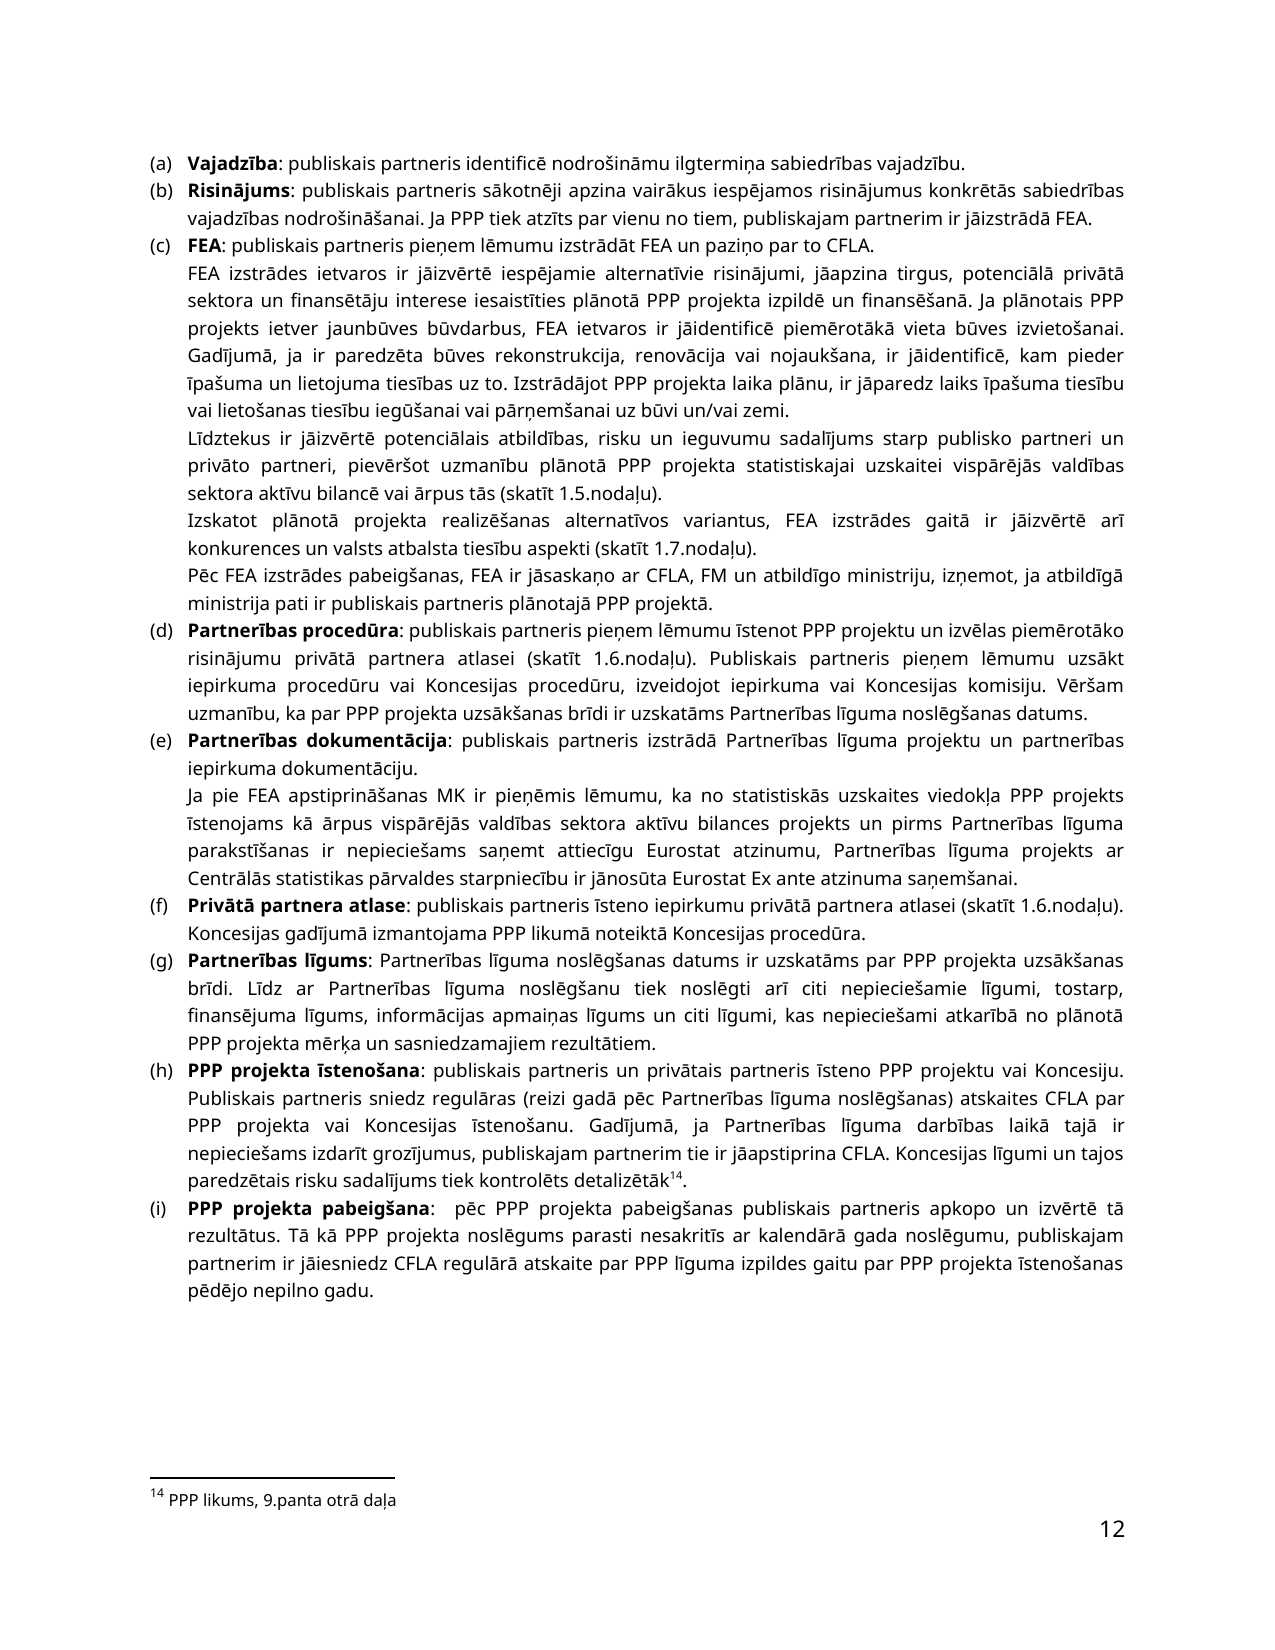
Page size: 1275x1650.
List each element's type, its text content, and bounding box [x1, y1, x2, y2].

list Izskatot plānotā projekta realizēšanas alternatīvos variantus, FEA izstrādes gaitā ir jāizvērtē arī konkurences un valsts atbalsta tiesību aspekti (skatīt 1.7.nodaļu). [187, 507, 1125, 561]
list Partnerības dokumentācija: publiskais partneris izstrādā Partnerības līguma projektu un partnerības iepirkuma dokumentāciju. [150, 727, 1125, 781]
list PPP projekta īstenošana: publiskais partneris un privātais partneris īsteno PPP projektu vai Koncesiju. Publiskais partneris sniedz regulāras (reizi gadā pēc Partnerības līguma noslēgšanas) atskaites CFLA par PPP projekta vai Koncesijas īstenošanu. Gadījumā, ja Partnerības līguma darbības laikā tajā ir nepieciešams izdarīt grozījumus, publiskajam partnerim tie ir jāapstiprina CFLA. Koncesijas līgumi un tajos paredzētais risku sadalījums tiek kontrolēts detalizētāk. [150, 1057, 1125, 1193]
list Ja pie FEA apstiprināšanas MK ir pieņēmis lēmumu, ka no statistiskās uzskaites viedokļa PPP projekts īstenojams kā ārpus vispārējās valdības sektora aktīvu bilances projekts un pirms Partnerības līguma parakstīšanas ir nepieciešams saņemt attiecīgu Eurostat atzinumu, Partnerības līguma projekts ar Centrālās statistikas pārvaldes starpniecību ir jānosūta Eurostat Ex ante atzinuma saņemšanai. [187, 782, 1125, 891]
list Pēc FEA izstrādes pabeigšanas, FEA ir jāsaskaņo ar CFLA, FM un atbildīgo ministriju, izņemot, ja atbildīgā ministrija pati ir publiskais partneris plānotajā PPP projektā. [187, 562, 1125, 616]
list FEA: publiskais partneris pieņem lēmumu izstrādāt FEA un paziņo par to CFLA. [150, 232, 1125, 258]
list Partnerības līgums: Partnerības līguma noslēgšanas datums ir uzskatāms par PPP projekta uzsākšanas brīdi. Līdz ar Partnerības līguma noslēgšanu tiek noslēgti arī citi nepieciešamie līgumi, tostarp, finansējuma līgums, informācijas apmaiņas līgums un citi līgumi, kas nepieciešami atkarībā no plānotā PPP projekta mērķa un sasniedzamajiem rezultātiem. [150, 947, 1125, 1056]
list FEA izstrādes ietvaros ir jāizvērtē iespējamie alternatīvie risinājumi, jāapzina tirgus, potenciālā privātā sektora un finansētāju interese iesaistīties plānotā PPP projekta izpildē un finansēšanā. Ja plānotais PPP projekts ietver jaunbūves būvdarbus, FEA ietvaros ir jāidentificē piemērotākā vieta būves izvietošanai. Gadījumā, ja ir paredzēta būves rekonstrukcija, renovācija vai nojaukšana, ir jāidentificē, kam pieder īpašuma un lietojuma tiesības uz to. Izstrādājot PPP projekta laika plānu, ir jāparedz laiks īpašuma tiesību vai lietošanas tiesību iegūšanai vai pārņemšanai uz būvi un/vai zemi. [187, 260, 1125, 423]
list Vajadzība: publiskais partneris identificē nodrošināmu ilgtermiņa sabiedrības vajadzību. [150, 150, 1125, 176]
list Risinājums: publiskais partneris sākotnēji apzina vairākus iespējamos risinājumus konkrētās sabiedrības vajadzības nodrošināšanai. Ja PPP tiek atzīts par vienu no tiem, publiskajam partnerim ir jāizstrādā FEA. [150, 177, 1125, 231]
list Privātā partnera atlase: publiskais partneris īsteno iepirkumu privātā partnera atlasei (skatīt 1.6.nodaļu). Koncesijas gadījumā izmantojama PPP likumā noteiktā Koncesijas procedūra. [150, 892, 1125, 946]
list PPP projekta pabeigšana: pēc PPP projekta pabeigšanas publiskais partneris apkopo un izvērtē tā rezultātus. Tā kā PPP projekta noslēgums parasti nesakritīs ar kalendārā gada noslēgumu, publiskajam partnerim ir jāiesniedz CFLA regulārā atskaite par PPP līguma izpildes gaitu par PPP projekta īstenošanas pēdējo nepilno gadu. [150, 1195, 1125, 1303]
list Partnerības procedūra: publiskais partneris pieņem lēmumu īstenot PPP projektu un izvēlas piemērotāko risinājumu privātā partnera atlasei (skatīt 1.6.nodaļu). Publiskais partneris pieņem lēmumu uzsākt iepirkuma procedūru vai Koncesijas procedūru, izveidojot iepirkuma vai Koncesijas komisiju. Vēršam uzmanību, ka par PPP projekta uzsākšanas brīdi ir uzskatāms Partnerības līguma noslēgšanas datums. [150, 617, 1125, 726]
list Līdztekus ir jāizvērtē potenciālais atbildības, risku un ieguvumu sadalījums starp publisko partneri un privāto partneri, pievēršot uzmanību plānotā PPP projekta statistiskajai uzskaitei vispārējās valdības sektora aktīvu bilancē vai ārpus tās (skatīt 1.5.nodaļu). [187, 425, 1125, 506]
